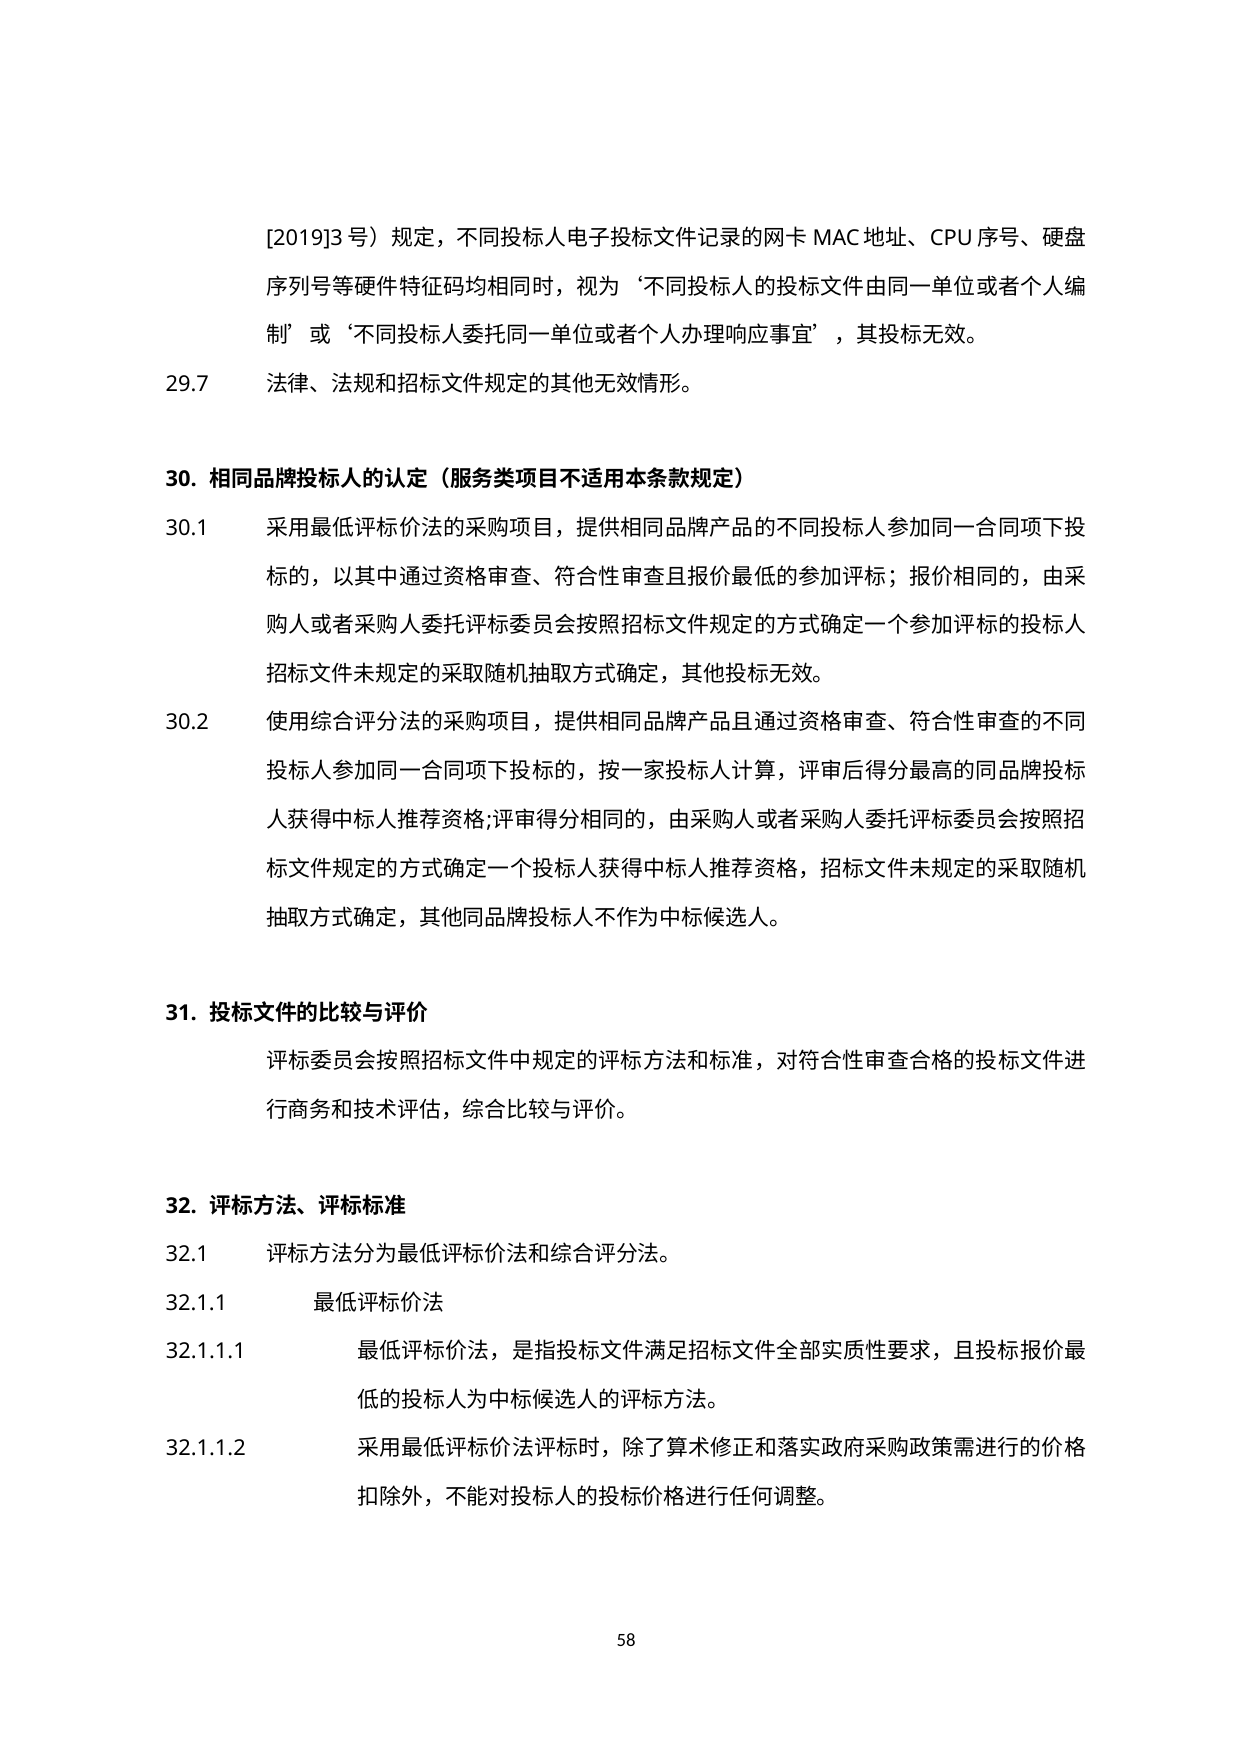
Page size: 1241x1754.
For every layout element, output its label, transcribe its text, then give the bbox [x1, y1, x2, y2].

list 采用最低评标价法评标时，除了算术修正和落实政府采购政策需进行的价格扣除外，不能对投标人的投标价格进行任何调整。 [166, 1430, 1087, 1511]
list 使用综合评分法的采购项目，提供相同品牌产品且通过资格审查、符合性审查的不同投标人参加同一合同项下投标的，按一家投标人计算，评审后得分最高的同品牌投标人获得中标人推荐资格;评审得分相同的，由采购人或者采购人委托评标委员会按照招标文件规定的方式确定一个投标人获得中标人推荐资格，招标文件未规定的采取随机抽取方式确定，其他同品牌投标人不作为中标候选人。 [165, 704, 1087, 932]
list 相同品牌投标人的认定（服务类项目不适用本条款规定） [165, 461, 1087, 494]
text 评标委员会按照招标文件中规定的评标方法和标准，对符合性审查合格的投标文件进行商务和技术评估，综合比较与评价。 [266, 1043, 1087, 1124]
list 法律、法规和招标文件规定的其他无效情形。 [165, 365, 1087, 398]
list 最低评标价法 [165, 1284, 1087, 1317]
list 投标文件的比较与评价 [165, 995, 1087, 1027]
list 评标方法、评标标准 [165, 1188, 1087, 1220]
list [165, 219, 1087, 349]
list 最低评标价法，是指投标文件满足招标文件全部实质性要求，且投标报价最低的投标人为中标候选人的评标方法。 [166, 1333, 1087, 1414]
list 评标方法分为最低评标价法和综合评分法。 [165, 1236, 1087, 1268]
list 采用最低评标价法的采购项目，提供相同品牌产品的不同投标人参加同一合同项下投标的，以其中通过资格审查、符合性审查且报价最低的参加评标；报价相同的，由采购人或者采购人委托评标委员会按照招标文件规定的方式确定一个参加评标的投标人，招标文件未规定的采取随机抽取方式确定，其他投标无效。 [165, 509, 1087, 688]
